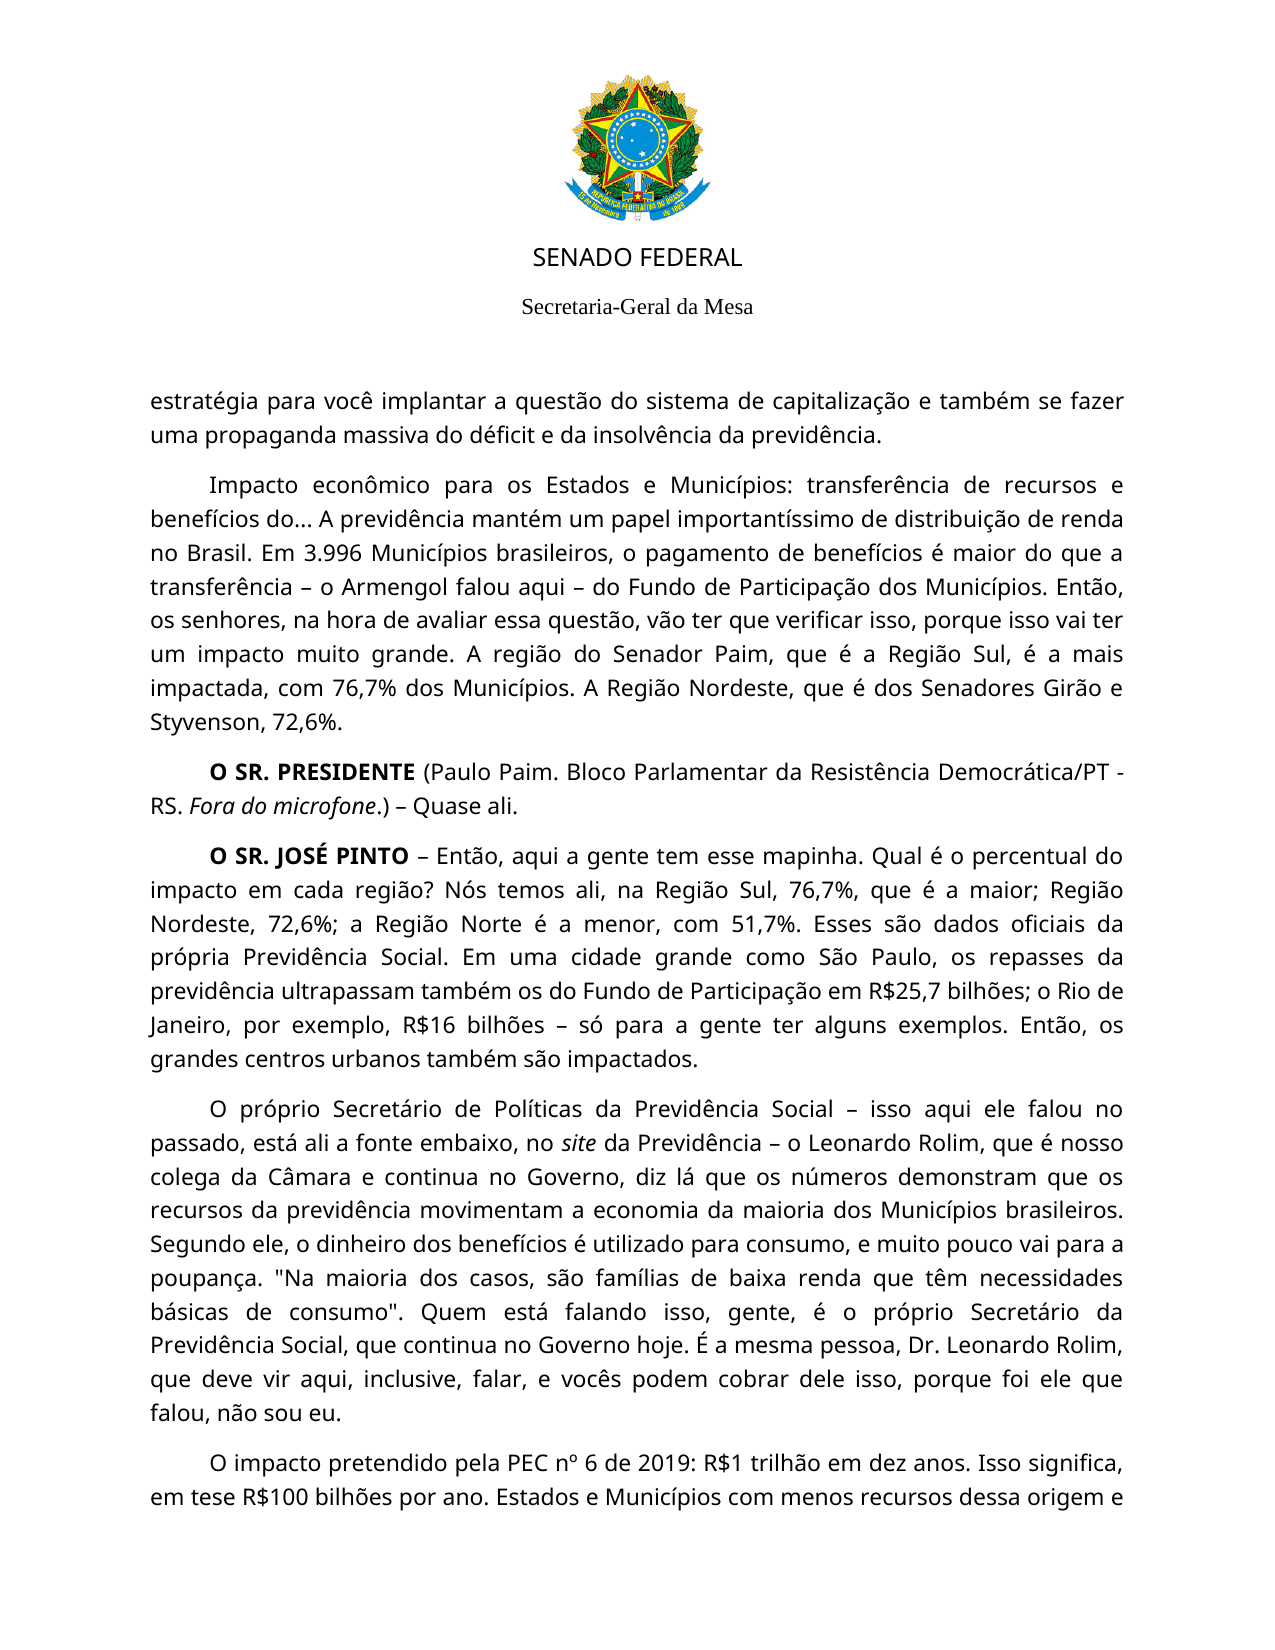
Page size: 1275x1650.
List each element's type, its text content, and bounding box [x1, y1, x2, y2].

text Impacto econômico para os Estados e Municípios: transferência de recursos e benefícios do... A previdência mantém um papel importantíssimo de distribuição de renda no Brasil. Em 3.996 Municípios brasileiros, o pagamento de benefícios é maior do que a transferência – o Armengol falou aqui – do Fundo de Participação dos Municípios. Então, os senhores, na hora de avaliar essa questão, vão ter que verificar isso, porque isso vai ter um impacto muito grande. A região do Senador Paim, que é a Região Sul, é a mais impactada, com 76,7% dos Municípios. A Região Nordeste, que é dos Senadores Girão e Styvenson, 72,6%. [150, 469, 1125, 737]
text O SR. PRESIDENTE (Paulo Paim. Bloco Parlamentar da Resistência Democrática/PT - RS. Fora do microfone.) – Quase ali. [150, 756, 1125, 821]
text O próprio Secretário de Políticas da Previdência Social – isso aqui ele falou no passado, está ali a fonte embaixo, no site da Previdência – o Leonardo Rolim, que é nosso colega da Câmara e continua no Governo, diz lá que os números demonstram que os recursos da previdência movimentam a economia da maioria dos Municípios brasileiros. Segundo ele, o dinheiro dos benefícios é utilizado para consumo, e muito pouco vai para a poupança. "Na maioria dos casos, são famílias de baixa renda que têm necessidades básicas de consumo". Quem está falando isso, gente, é o próprio Secretário da Previdência Social, que continua no Governo hoje. É a mesma pessoa, Dr. Leonardo Rolim, que deve vir aqui, inclusive, falar, e vocês podem cobrar dele isso, porque foi ele que falou, não sou eu. [150, 1093, 1125, 1428]
text O SR. JOSÉ PINTO – Então, aqui a gente tem esse mapinha. Qual é o percentual do impacto em cada região? Nós temos ali, na Região Sul, 76,7%, que é a maior; Região Nordeste, 72,6%; a Região Norte é a menor, com 51,7%. Esses são dados oficiais da própria Previdência Social. Em uma cidade grande como São Paulo, os repasses da previdência ultrapassam também os do Fundo de Participação em R$25,7 bilhões; o Rio de Janeiro, por exemplo, R$16 bilhões – só para a gente ter alguns exemplos. Então, os grandes centros urbanos também são impactados. [150, 840, 1125, 1074]
picture [564, 75, 711, 221]
